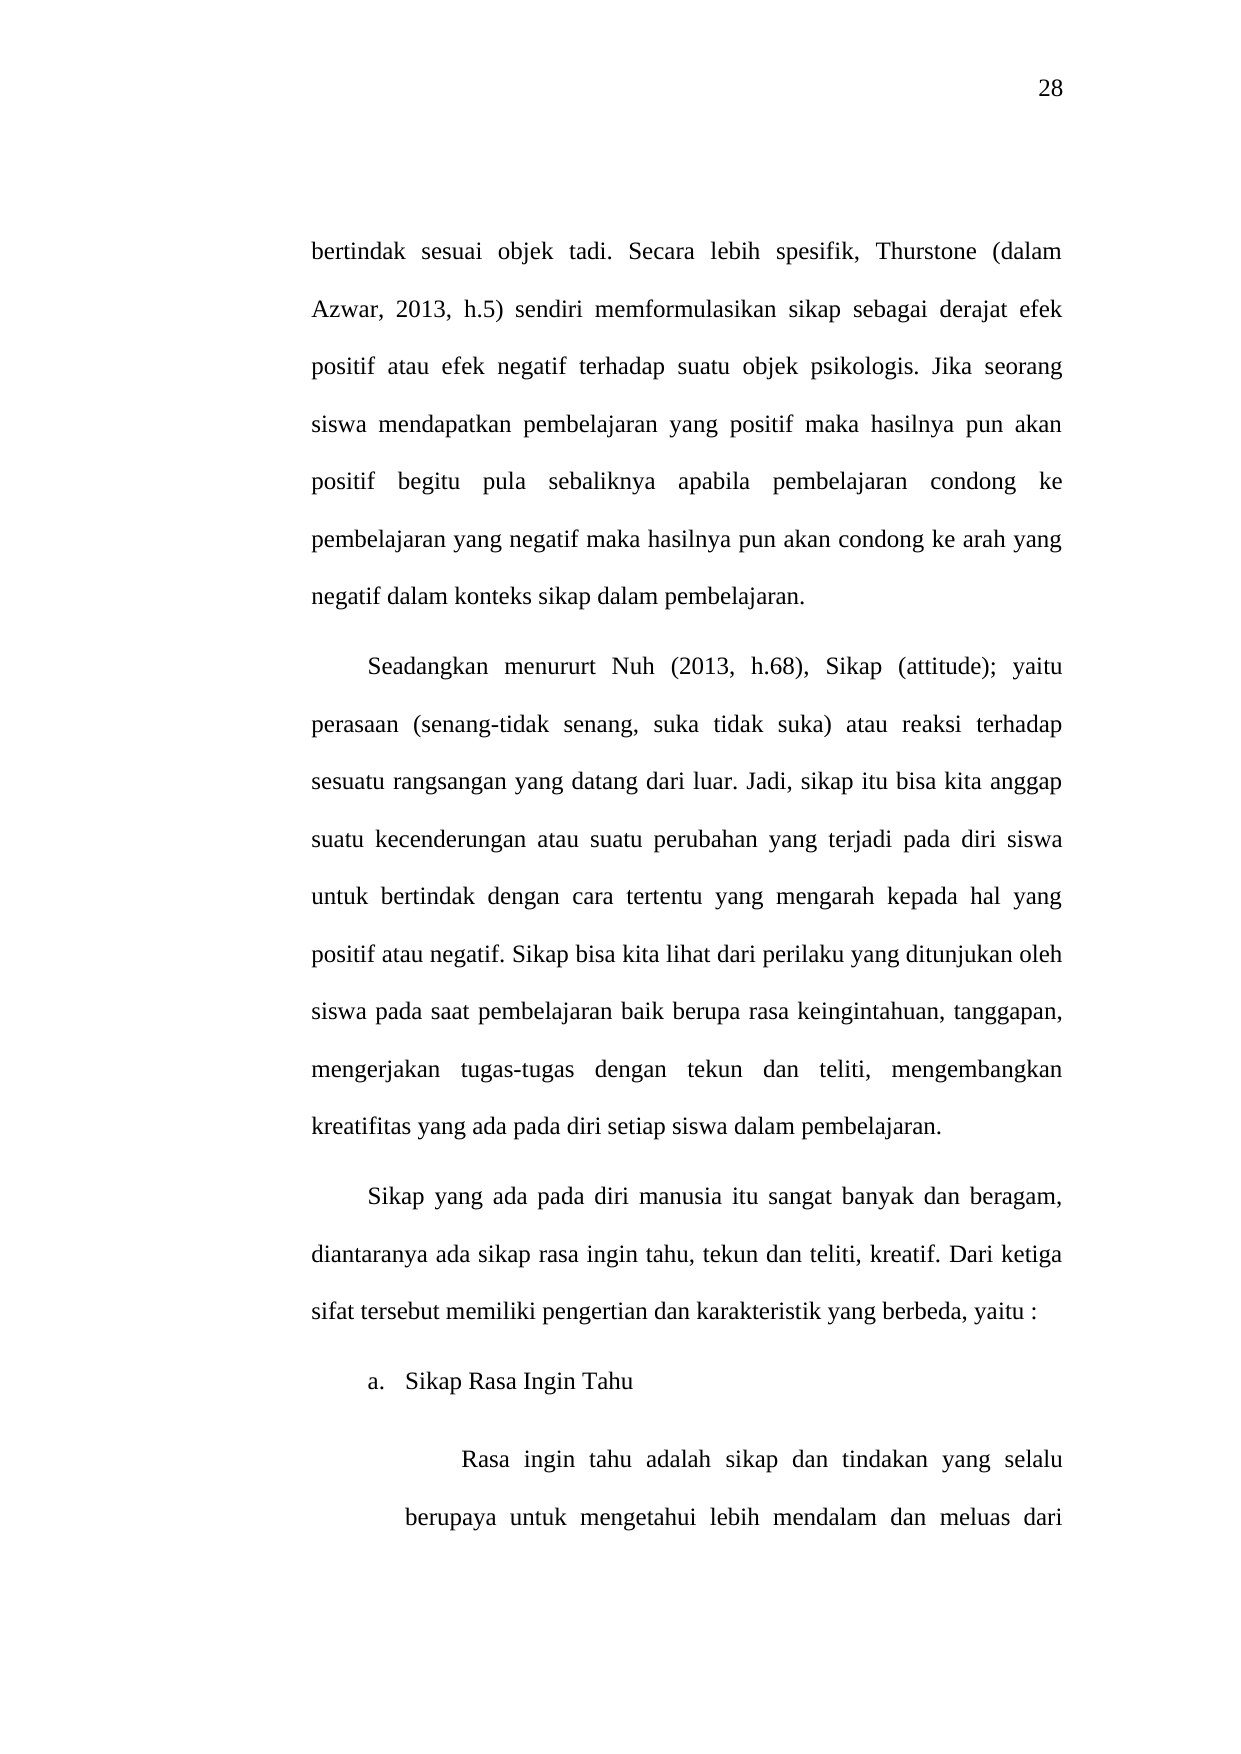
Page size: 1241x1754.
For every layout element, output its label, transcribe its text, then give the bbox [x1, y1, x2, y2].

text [311, 236, 1063, 610]
list Sikap Rasa Ingin Tahu [367, 1366, 1063, 1395]
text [405, 1444, 1063, 1531]
text Sikap yang ada pada diri manusia itu sangat banyak dan beragam, diantaranya ada sikap rasa ingin tahu, tekun dan teliti, kreatif. Dari ketiga sifat tersebut memiliki pengertian dan karakteristik yang berbeda, yaitu : [311, 1181, 1063, 1325]
text Seadangkan menururt Nuh (2013, h.68), Sikap (attitude); yaitu perasaan (senang-tidak senang, suka tidak suka) atau reaksi terhadap sesuatu rangsangan yang datang dari luar. Jadi, sikap itu bisa kita anggap suatu kecenderungan atau suatu perubahan yang terjadi pada diri siswa untuk bertindak dengan cara tertentu yang mengarah kepada hal yang positif atau negatif. Sikap bisa kita lihat dari perilaku yang ditunjukan oleh siswa pada saat pembelajaran baik berupa rasa keingintahuan, tanggapan, mengerjakan tugas-tugas dengan tekun dan teliti, mengembangkan kreatifitas yang ada pada diri setiap siswa dalam pembelajaran. [311, 651, 1063, 1140]
